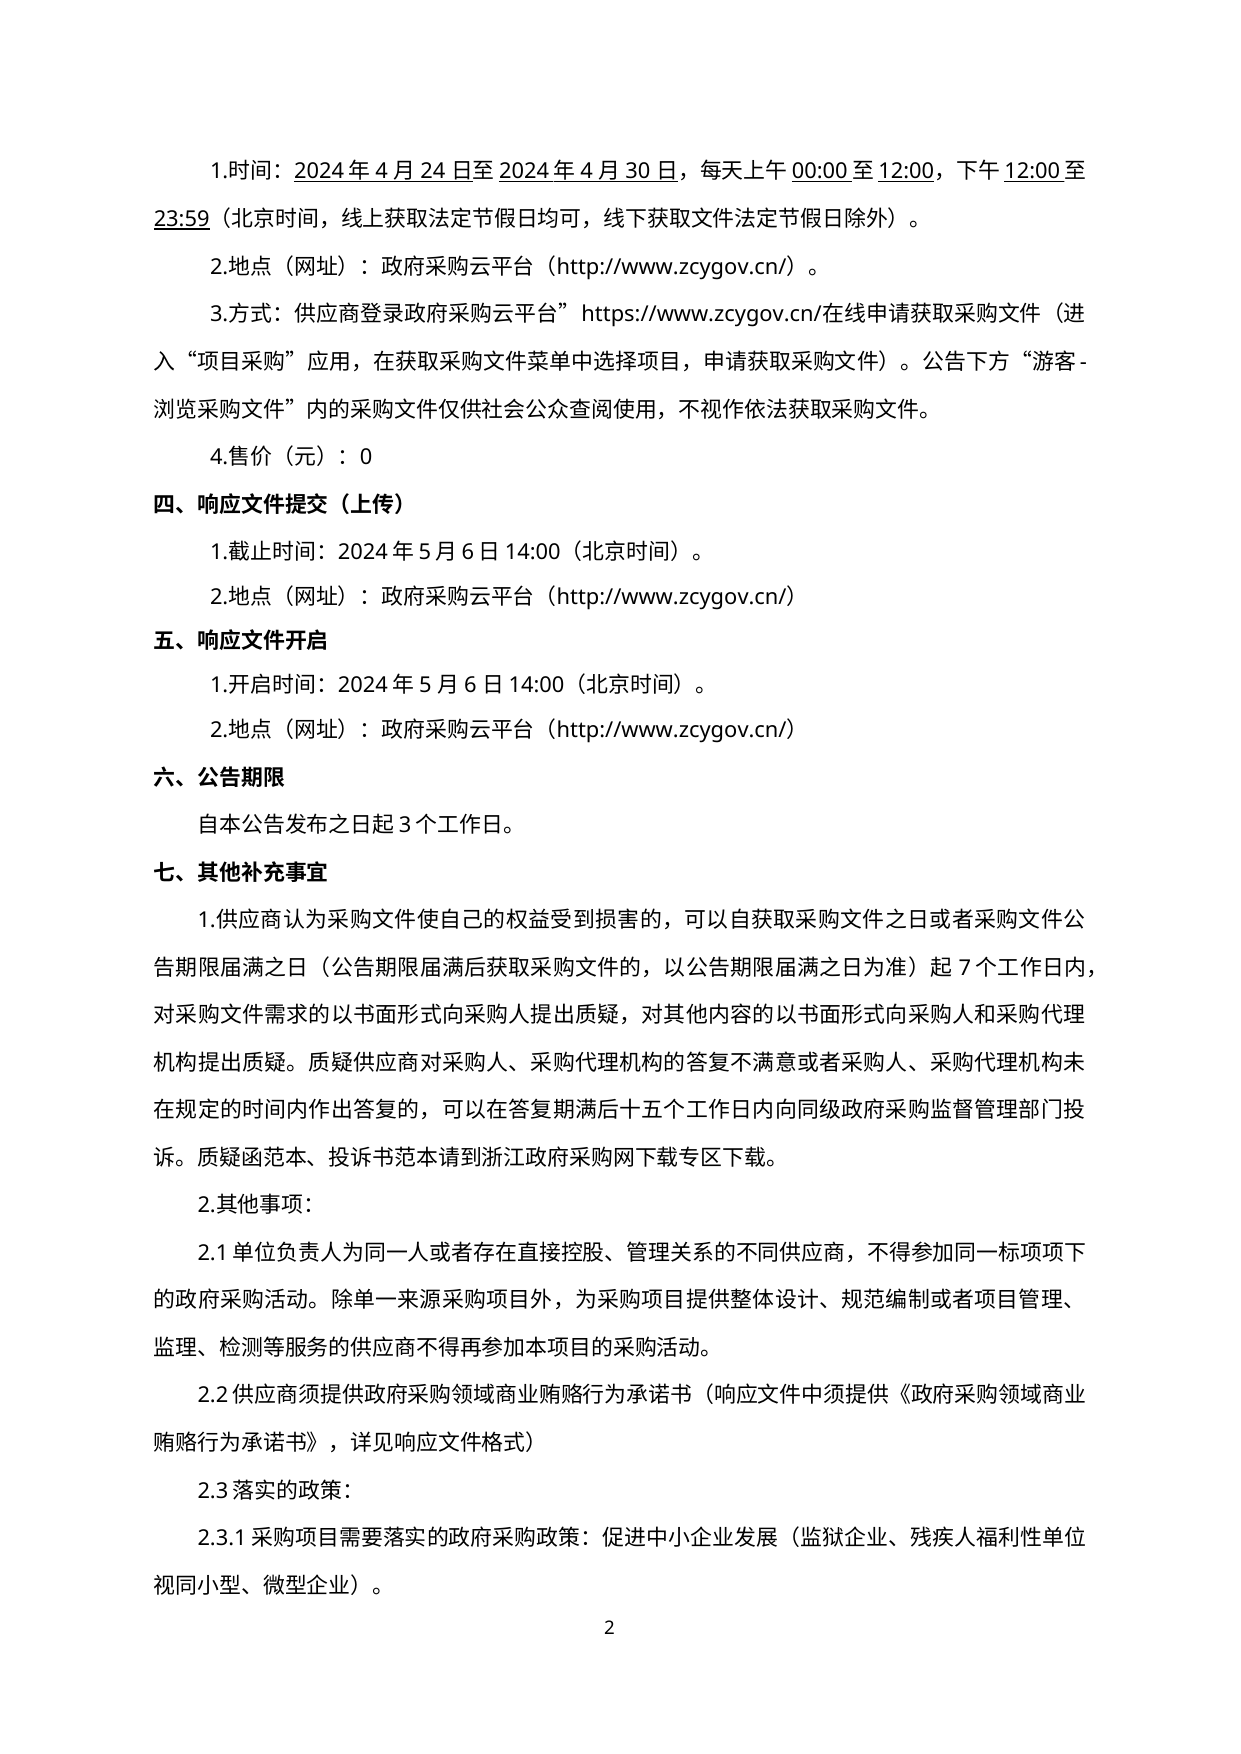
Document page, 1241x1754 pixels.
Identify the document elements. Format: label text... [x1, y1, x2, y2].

text 2.地点（网址）：政府采购云平台（http://www.zcygov.cn/）。 [153, 249, 1087, 281]
text 2.其他事项： [153, 1187, 1087, 1219]
text 1.时间：2024年 4 月 24 日至2024年 4 月 30 日，每天上午00:00至12:00，下午12:00至23:59（北京时间，线上获取法定节假日均可，线下获取文件法定节假日除外）。 [153, 153, 1087, 233]
text 2.地点（网址）：政府采购云平台（http://www.zcygov.cn/） [153, 579, 1087, 610]
text 七、其他补充事宜 [153, 854, 1087, 886]
text 五、响应文件开启 [153, 623, 1087, 655]
text 1.开启时间：2024年 5 月 6 日14:00（北京时间）。 [153, 667, 1087, 699]
text 四、响应文件提交（上传） [153, 487, 1087, 518]
text 4.售价（元）：0 [153, 439, 1087, 471]
text 2.地点（网址）：政府采购云平台（http://www.zcygov.cn/） [153, 712, 1087, 744]
text 1.供应商认为采购文件使自己的权益受到损害的，可以自获取采购文件之日或者采购文件公告期限届满之日（公告期限届满后获取采购文件的，以公告期限届满之日为准）起7个工作日内，对采购文件需求的以书面形式向采购人提出质疑，对其他内容的以书面形式向采购人和采购代理机构提出质疑。质疑供应商对采购人、采购代理机构的答复不满意或者采购人、采购代理机构未在规定的时间内作出答复的，可以在答复期满后十五个工作日内向同级政府采购监督管理部门投诉。质疑函范本、投诉书范本请到浙江政府采购网下载专区下载。 [153, 902, 1087, 1171]
text 2.3.1采购项目需要落实的政府采购政策：促进中小企业发展（监狱企业、残疾人福利性单位视同小型、微型企业）。 [153, 1520, 1087, 1599]
text 六、公告期限 [153, 759, 1087, 791]
text 自本公告发布之日起3个工作日。 [153, 807, 1087, 839]
text 2.3落实的政策： [153, 1473, 1087, 1504]
text 2.1单位负责人为同一人或者存在直接控股、管理关系的不同供应商，不得参加同一标项项下的政府采购活动。除单一来源采购项目外，为采购项目提供整体设计、规范编制或者项目管理、监理、检测等服务的供应商不得再参加本项目的采购活动。 [153, 1235, 1087, 1362]
text 1.截止时间：2024年5月6日14:00（北京时间）。 [153, 534, 1087, 566]
text 2.2供应商须提供政府采购领域商业贿赂行为承诺书（响应文件中须提供《政府采购领域商业贿赂行为承诺书》，详见响应文件格式） [153, 1377, 1087, 1457]
text 3.方式：供应商登录政府采购云平台”https://www.zcygov.cn/在线申请获取采购文件（进入“项目采购”应用，在获取采购文件菜单中选择项目，申请获取采购文件）。公告下方“游客-浏览采购文件”内的采购文件仅供社会公众查阅使用，不视作依法获取采购文件。 [153, 296, 1087, 423]
